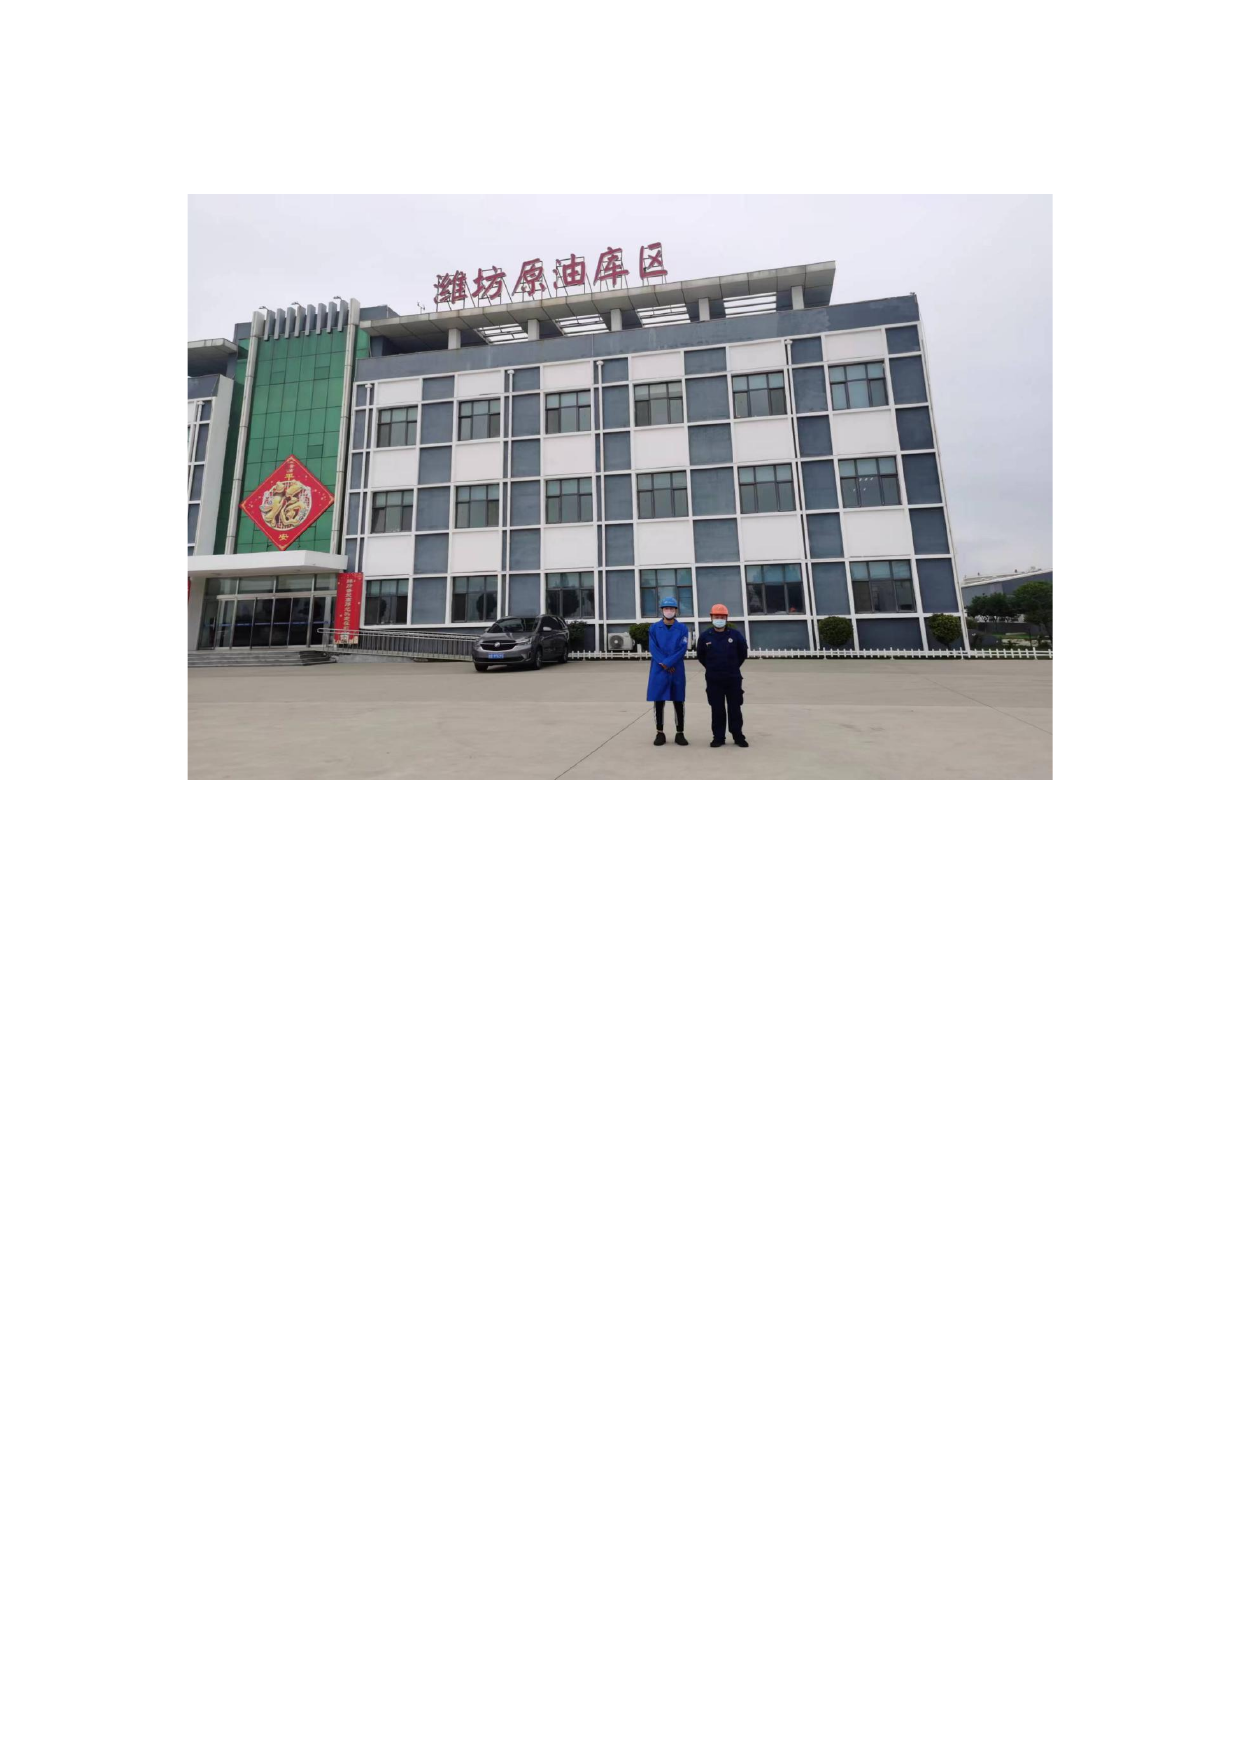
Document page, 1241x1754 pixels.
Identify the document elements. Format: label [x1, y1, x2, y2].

picture [187, 194, 1053, 780]
